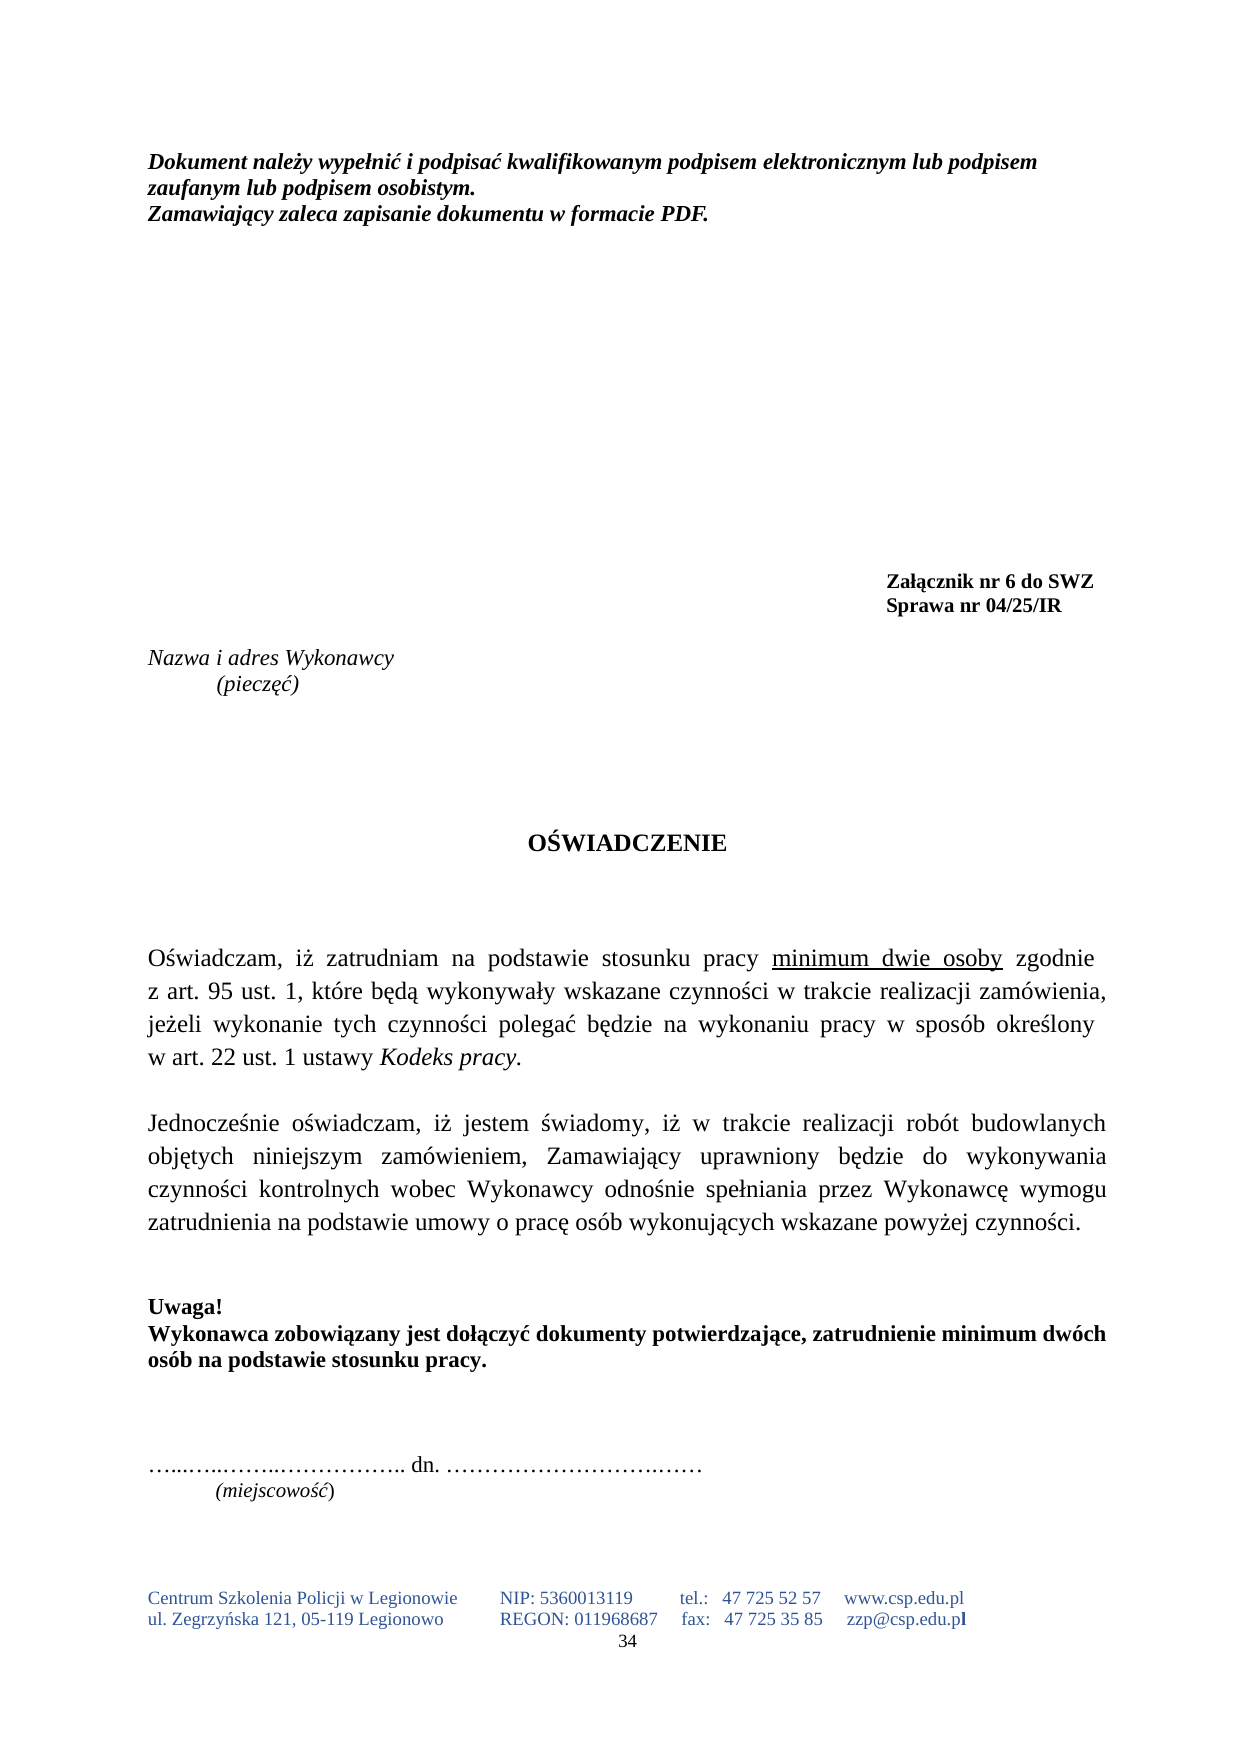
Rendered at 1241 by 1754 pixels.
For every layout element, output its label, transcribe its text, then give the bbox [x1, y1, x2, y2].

text (miejscowość) [148, 1478, 1107, 1502]
text Uwaga! [148, 1293, 1107, 1319]
text Załącznik nr 6 do SWZ [856, 569, 1107, 593]
text Nazwa i adres Wykonawcy [148, 644, 1107, 670]
text (pieczęć) [216, 670, 1107, 697]
text Oświadczam, iż zatrudniam na podstawie stosunku pracy minimum dwie osoby zgodnie z art. 95 ust. 1, które będą wykonywały wskazane czynności w trakcie realizacji zamówienia, jeżeli wykonanie tych czynności polegać będzie na wykonaniu pracy w sposób określony w art. 22 ust. 1 ustawy Kodeks pracy. [148, 943, 1107, 1071]
text OŚWIADCZENIE [148, 828, 1107, 857]
text Zamawiający zaleca zapisanie dokumentu w formacie PDF. [148, 200, 1107, 227]
text Jednocześnie oświadczam, iż jestem świadomy, iż w trakcie realizacji robót budowlanych objętych niniejszym zamówieniem, Zamawiający uprawniony będzie do wykonywania czynności kontrolnych wobec Wykonawcy odnośnie spełniania przez Wykonawcę wymogu zatrudnienia na podstawie umowy o pracę osób wykonujących wskazane powyżej czynności. [148, 1108, 1107, 1236]
text …...…..……..…………….. dn. ……………………….…… [148, 1451, 1107, 1478]
text Wykonawca zobowiązany jest dołączyć dokumenty potwierdzające, zatrudnienie minimum dwóch osób na podstawie stosunku pracy. [148, 1319, 1107, 1372]
text Dokument należy wypełnić i podpisać kwalifikowanym podpisem elektronicznym lub podpisem zaufanym lub podpisem osobistym. [148, 148, 1107, 200]
text Sprawa nr 04/25/IR [871, 593, 1107, 617]
